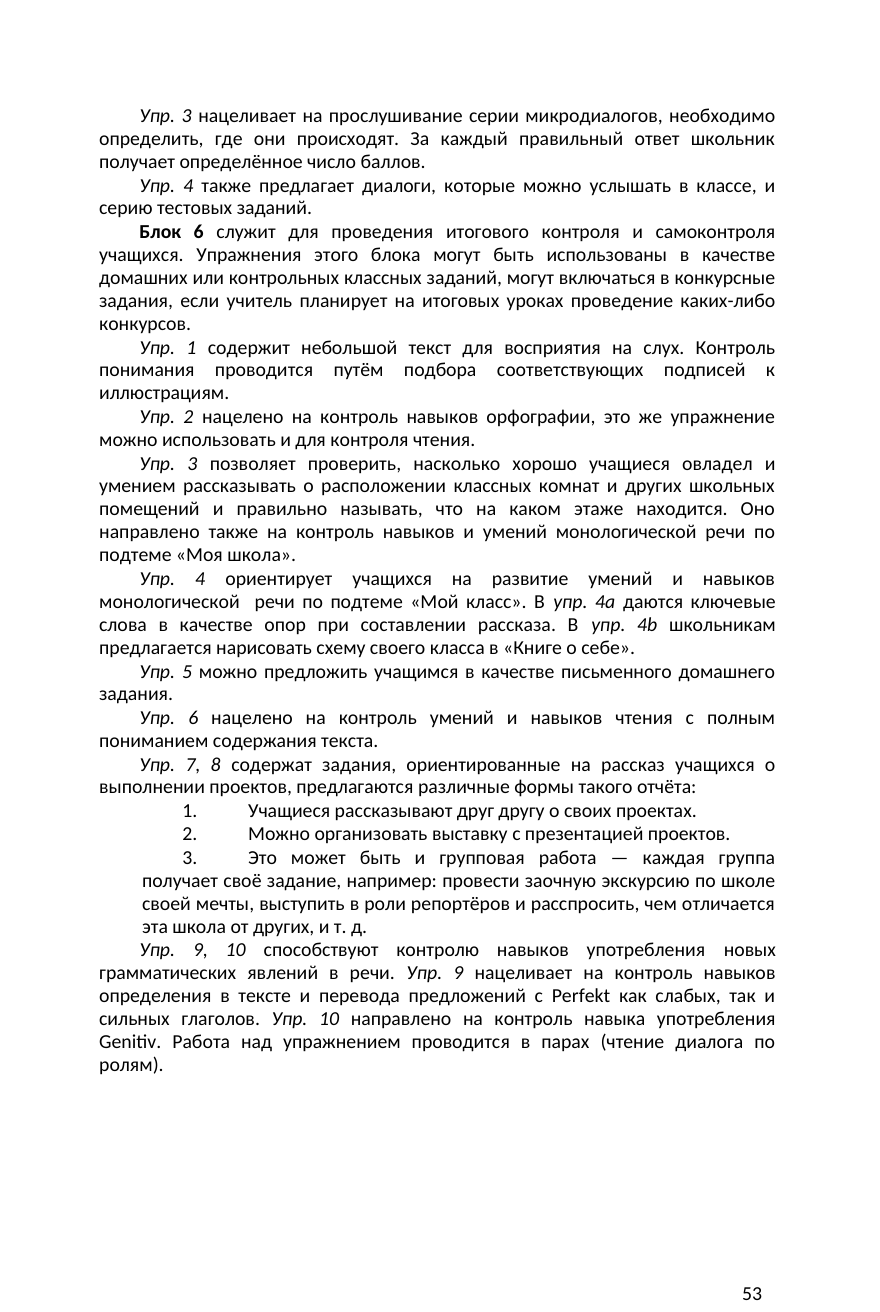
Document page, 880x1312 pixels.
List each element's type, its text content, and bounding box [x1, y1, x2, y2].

text Упр. 9, 10 способствуют контролю навыков употребления новых грамматических явлений в речи. Упр. 9 нацеливает на контроль навыков определения в тексте и перевода предложений с Perfekt как слабых, так и сильных глаголов. Упр. 10 направлено на контроль навыка употребления Genitiv. Работа над упражнением проводится в парах (чтение диалога по ролям). [99, 938, 776, 1076]
text Упр. 5 можно предложить учащимся в качестве письменного домашнего задания. [99, 660, 776, 706]
text Упр. 3 нацеливает на прослушивание серии микродиалогов, необходимо определить, где они происходят. За каждый правильный ответ школьник получает определённое число баллов. [99, 104, 776, 173]
list Учащиеся рассказывают друг другу о своих проектах. [142, 799, 776, 822]
text Упр. 1 содержит небольшой текст для восприятия на слух. Контроль понимания проводится путём подбора соответствующих подписей к иллюстрациям. [99, 336, 776, 405]
text Упр. 2 нацелено на контроль навыков орфографии, это же упражнение можно использовать и для контроля чтения. [99, 405, 776, 451]
text Блок 6 служит для проведения итогового контроля и самоконтроля учащихся. Упражнения этого блока могут быть использованы в качестве домашних или контрольных классных заданий, могут включаться в конкурсные задания, если учитель планирует на итоговых уроках проведение каких-либо конкурсов. [99, 220, 776, 335]
text Упр. 4 также предлагает диалоги, которые можно услышать в классе, и серию тестовых заданий. [99, 174, 776, 220]
list Можно организовать выставку с презентацией проектов. [142, 822, 776, 845]
text Упр. 6 нацелено на контроль умений и навыков чтения с полным пониманием содержания текста. [99, 706, 776, 752]
text Упр. 7, 8 содержат задания, ориентированные на рассказ учащихся о выполнении проектов, предлагаются различные формы такого отчёта: [99, 753, 776, 798]
list Это может быть и групповая работа — каждая группа получает своё задание, например: провести заочную экскурсию по школе своей мечты, выступить в роли репортёров и расспросить, чем отличается эта школа от других, и т. д. [142, 846, 776, 938]
text Упр. 4 ориентирует учащихся на развитие умений и навыков монологической речи по подтеме «Мой класс». В упр. 4а даются ключевые слова в качестве опор при составлении рассказа. В упр. 4b школьникам предлагается нарисовать схему своего класса в «Книге о себе». [99, 567, 776, 659]
text Упр. 3 позволяет проверить, насколько хорошо учащиеся овладел и умением рассказывать о расположении классных комнат и других школьных помещений и правильно называть, что на каком этаже находится. Оно направлено также на контроль навыков и умений монологической речи по подтеме «Моя школа». [99, 452, 776, 567]
